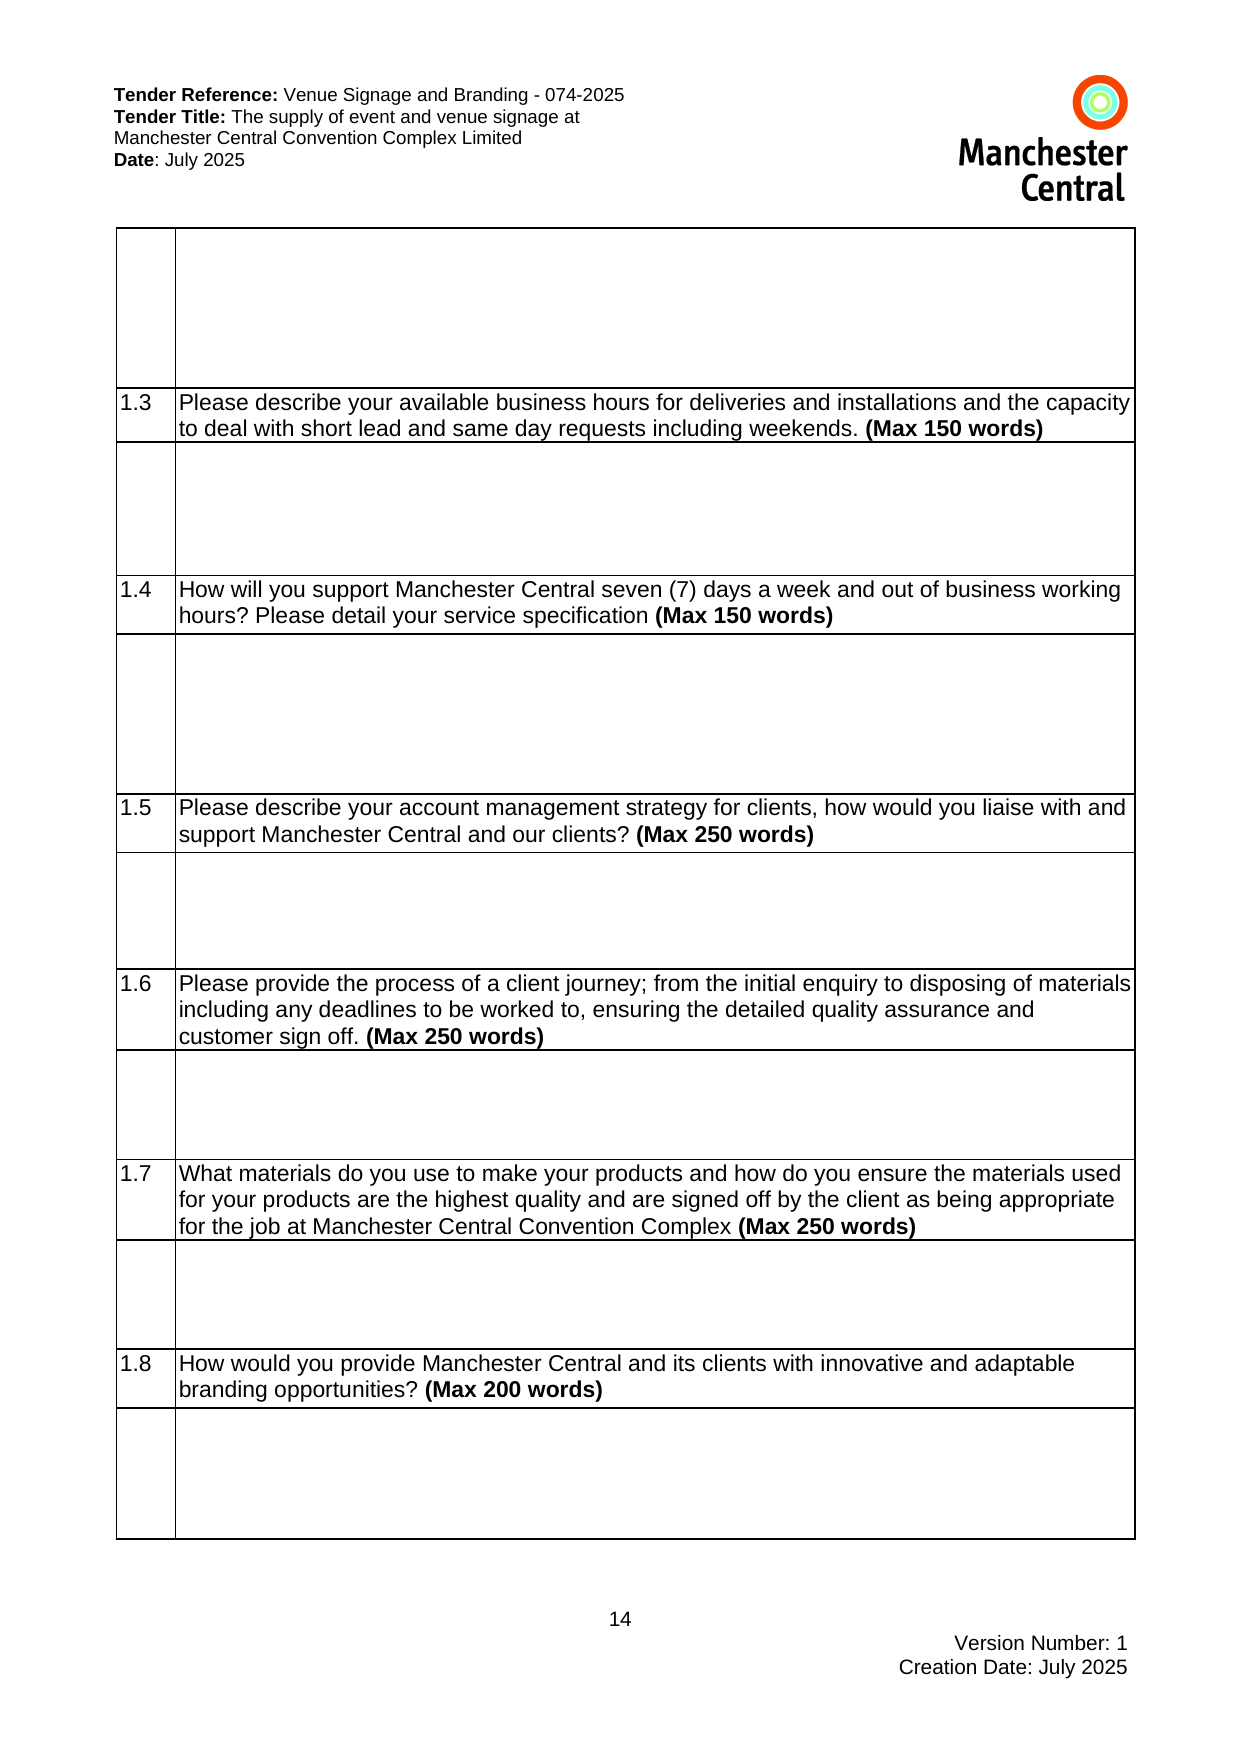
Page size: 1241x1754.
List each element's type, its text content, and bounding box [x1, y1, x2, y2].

table_cell How would you provide Manchester Central and its clients with innovative and adaptable branding opportunities? (Max 200 words) [176, 1350, 1134, 1407]
table_cell Please describe your available business hours for deliveries and installations and the capacity to deal with short lead and same day requests including weekends. (Max 150 words) [176, 389, 1134, 441]
table_cell [117, 229, 175, 387]
table_cell [117, 853, 175, 968]
table_cell [176, 853, 1134, 968]
table_cell 1.4 [117, 576, 175, 633]
table_cell 1.3 [117, 389, 175, 441]
table_cell What materials do you use to make your products and how do you ensure the materials used for your products are the highest quality and are signed off by the client as being appropriate for the job at Manchester Central Convention Complex (Max 250 words) [176, 1160, 1134, 1239]
table_cell How will you support Manchester Central seven (7) days a week and out of business working hours? Please detail your service specification (Max 150 words) [176, 576, 1134, 633]
table_cell 1.7 [117, 1160, 175, 1239]
table_cell 1.5 [117, 795, 175, 851]
table_cell [176, 1051, 1134, 1158]
table_cell [176, 1241, 1134, 1348]
table_cell [117, 1051, 175, 1158]
table_cell 1.8 [117, 1350, 175, 1407]
table_cell [117, 635, 175, 793]
table_cell [176, 229, 1134, 387]
table_cell [176, 635, 1134, 793]
table_cell [176, 1409, 1134, 1538]
table_cell Please describe your account management strategy for clients, how would you liaise with and support Manchester Central and our clients? (Max 250 words) [176, 795, 1134, 851]
table_cell [117, 1409, 175, 1538]
table_cell [117, 1241, 175, 1348]
table_cell [117, 443, 175, 574]
table_cell Please provide the process of a client journey; from the initial enquiry to disposing of materials including any deadlines to be worked to, ensuring the detailed quality assurance and customer sign off. (Max 250 words) [176, 970, 1134, 1049]
table_cell 1.6 [117, 970, 175, 1049]
table_cell [176, 443, 1134, 574]
